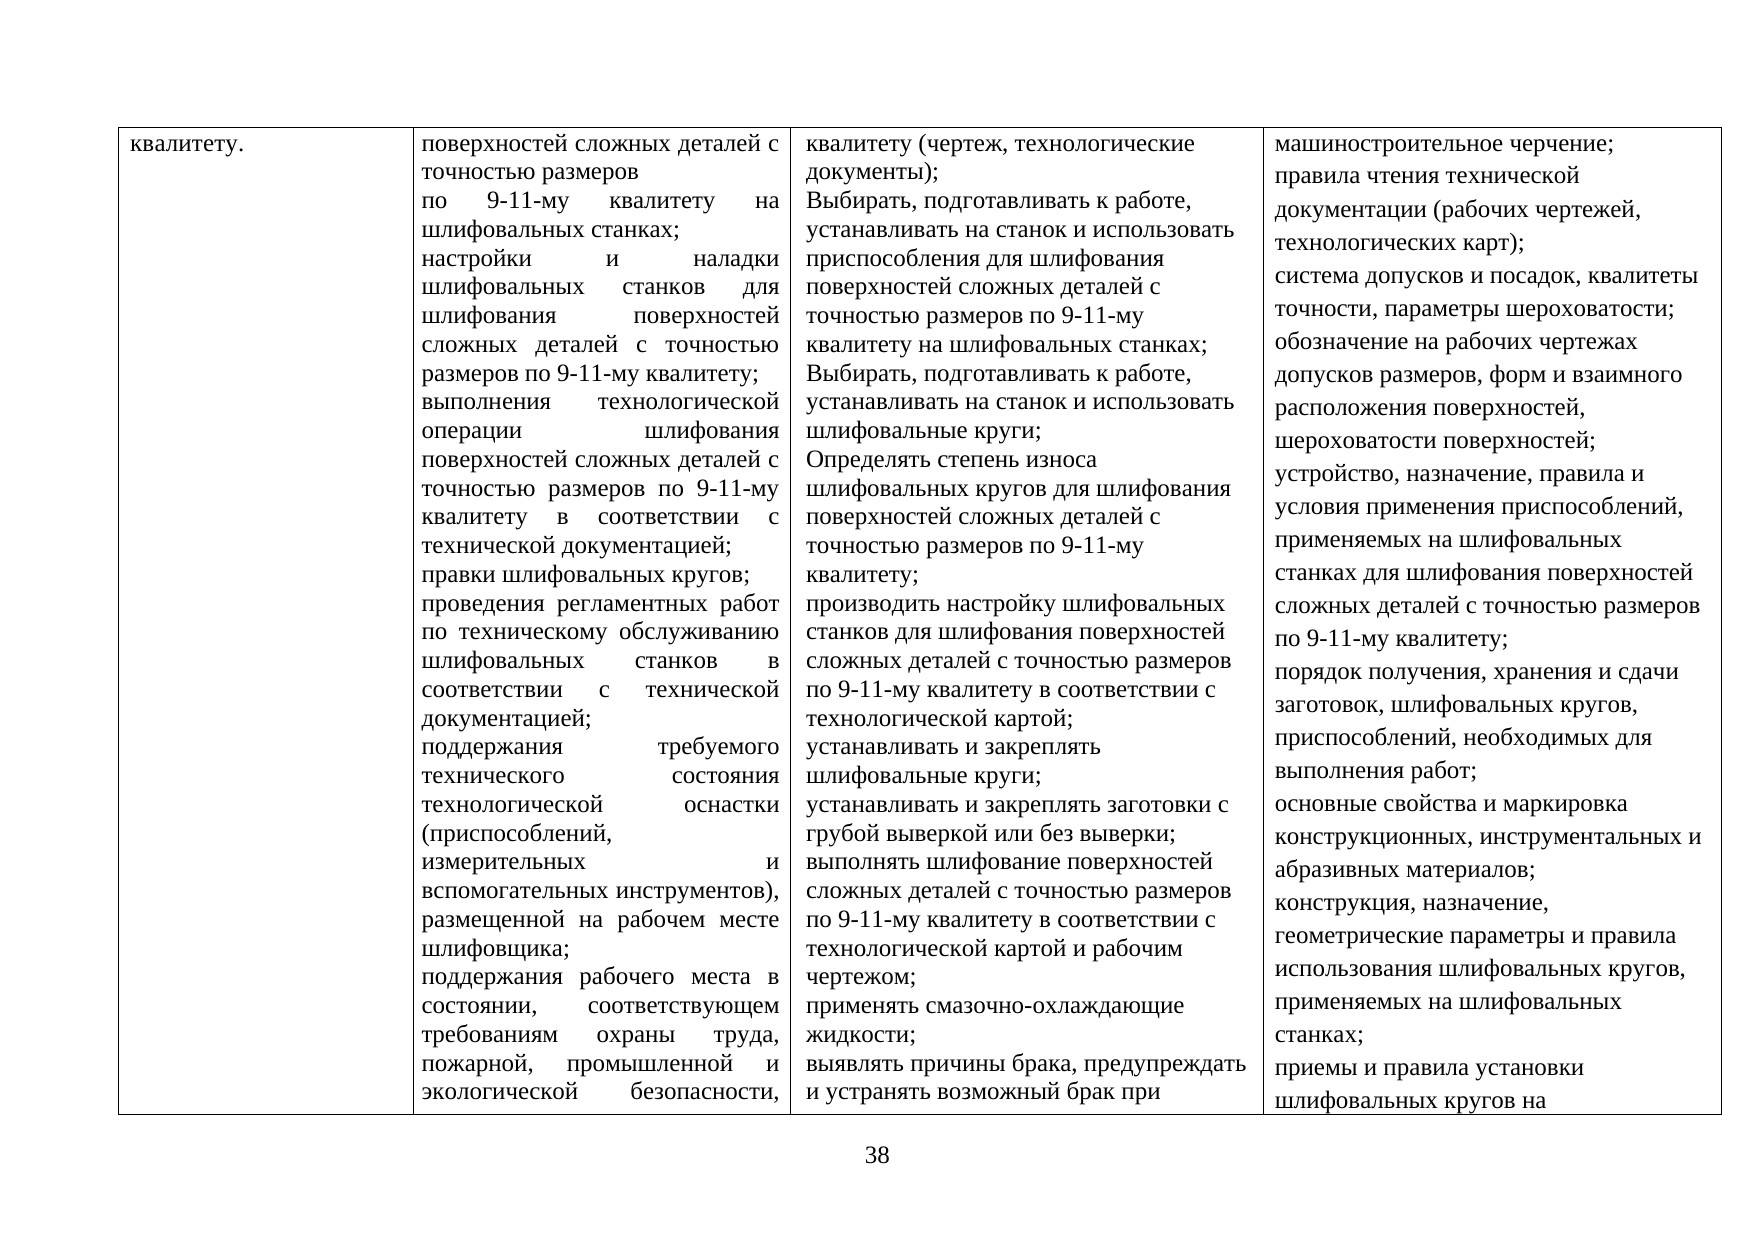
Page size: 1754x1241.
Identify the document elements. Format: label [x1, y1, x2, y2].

table_cell [414, 128, 790, 1114]
table_cell [1264, 128, 1721, 1114]
table_cell [119, 128, 413, 1114]
table_cell [791, 128, 1263, 1114]
